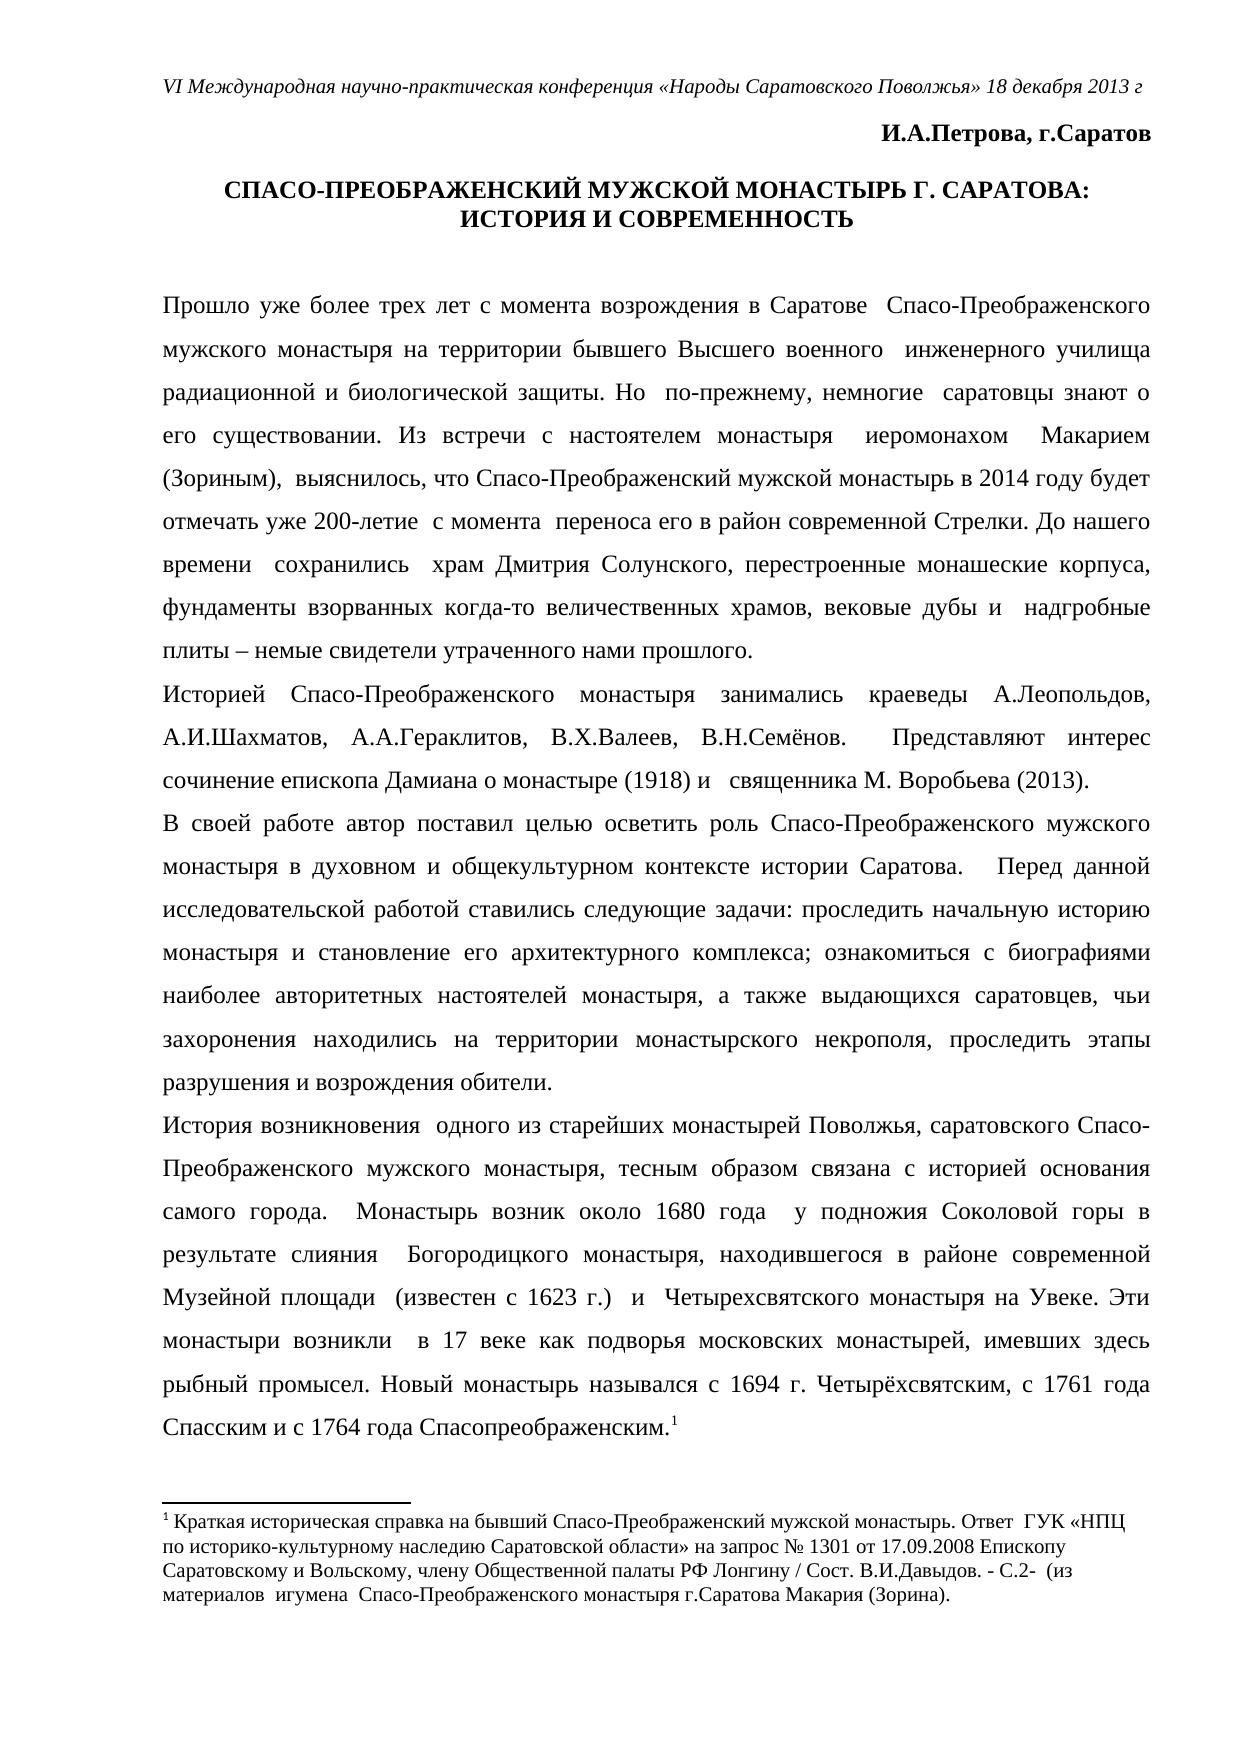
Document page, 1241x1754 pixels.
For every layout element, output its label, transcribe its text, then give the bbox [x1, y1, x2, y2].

text Прошло уже более трех лет с момента возрождения в Саратове Спасо-Преображенского мужского монастыря на территории бывшего Высшего военного инженерного училища радиационной и биологической защиты. Но по-прежнему, немногие саратовцы знают о его существовании. Из встречи с настоятелем монастыря иеромонахом Макарием (Зориным), выяснилось, что Спасо-Преображенский мужской монастырь в 2014 году будет отмечать уже 200-летие с момента переноса его в район современной Стрелки. До нашего времени сохранились храм Дмитрия Солунского, перестроенные монашеские корпуса, фундаменты взорванных когда-то величественных храмов, вековые дубы и надгробные плиты – немые свидетели утраченного нами прошлого. [162, 291, 1152, 664]
text история и современность [162, 204, 1152, 233]
text И.А.Петрова, г.Саратов [236, 118, 1152, 147]
text Спасо-Преображенский мужской монастырь г. Саратова: [162, 176, 1152, 204]
text В своей работе автор поставил целью осветить роль Спасо-Преображенского мужского монастыря в духовном и общекультурном контексте истории Саратова. Перед данной исследовательской работой ставились следующие задачи: проследить начальную историю монастыря и становление его архитектурного комплекса; ознакомиться с биографиями наиболее авторитетных настоятелей монастыря, а также выдающихся саратовцев, чьи захоронения находились на территории монастырского некрополя, проследить этапы разрушения и возрождения обители. [162, 808, 1152, 1096]
text Историей Спасо-Преображенского монастыря занимались краеведы А.Леопольдов, А.И.Шахматов, А.А.Гераклитов, В.Х.Валеев, В.Н.Семёнов. Представляют интерес сочинение епископа Дамиана о монастыре (1918) и священника М. Воробьева (2013). [162, 679, 1152, 794]
text История возникновения одного из старейших монастырей Поволжья, саратовского Спасо-Преображенского мужского монастыря, тесным образом связана с историей основания самого города. Монастырь возник около 1680 года у подножия Соколовой горы в результате слияния Богородицкого монастыря, находившегося в районе современной Музейной площади (известен с 1623 г.) и Четырехсвятского монастыря на Увеке. Эти монастыри возникли в 17 веке как подворья московских монастырей, имевших здесь рыбный промысел. Новый монастырь назывался с 1694 г. Четырёхсвятским, с 1761 года Спасским и с 1764 года Спасопреображенским. [162, 1110, 1152, 1441]
